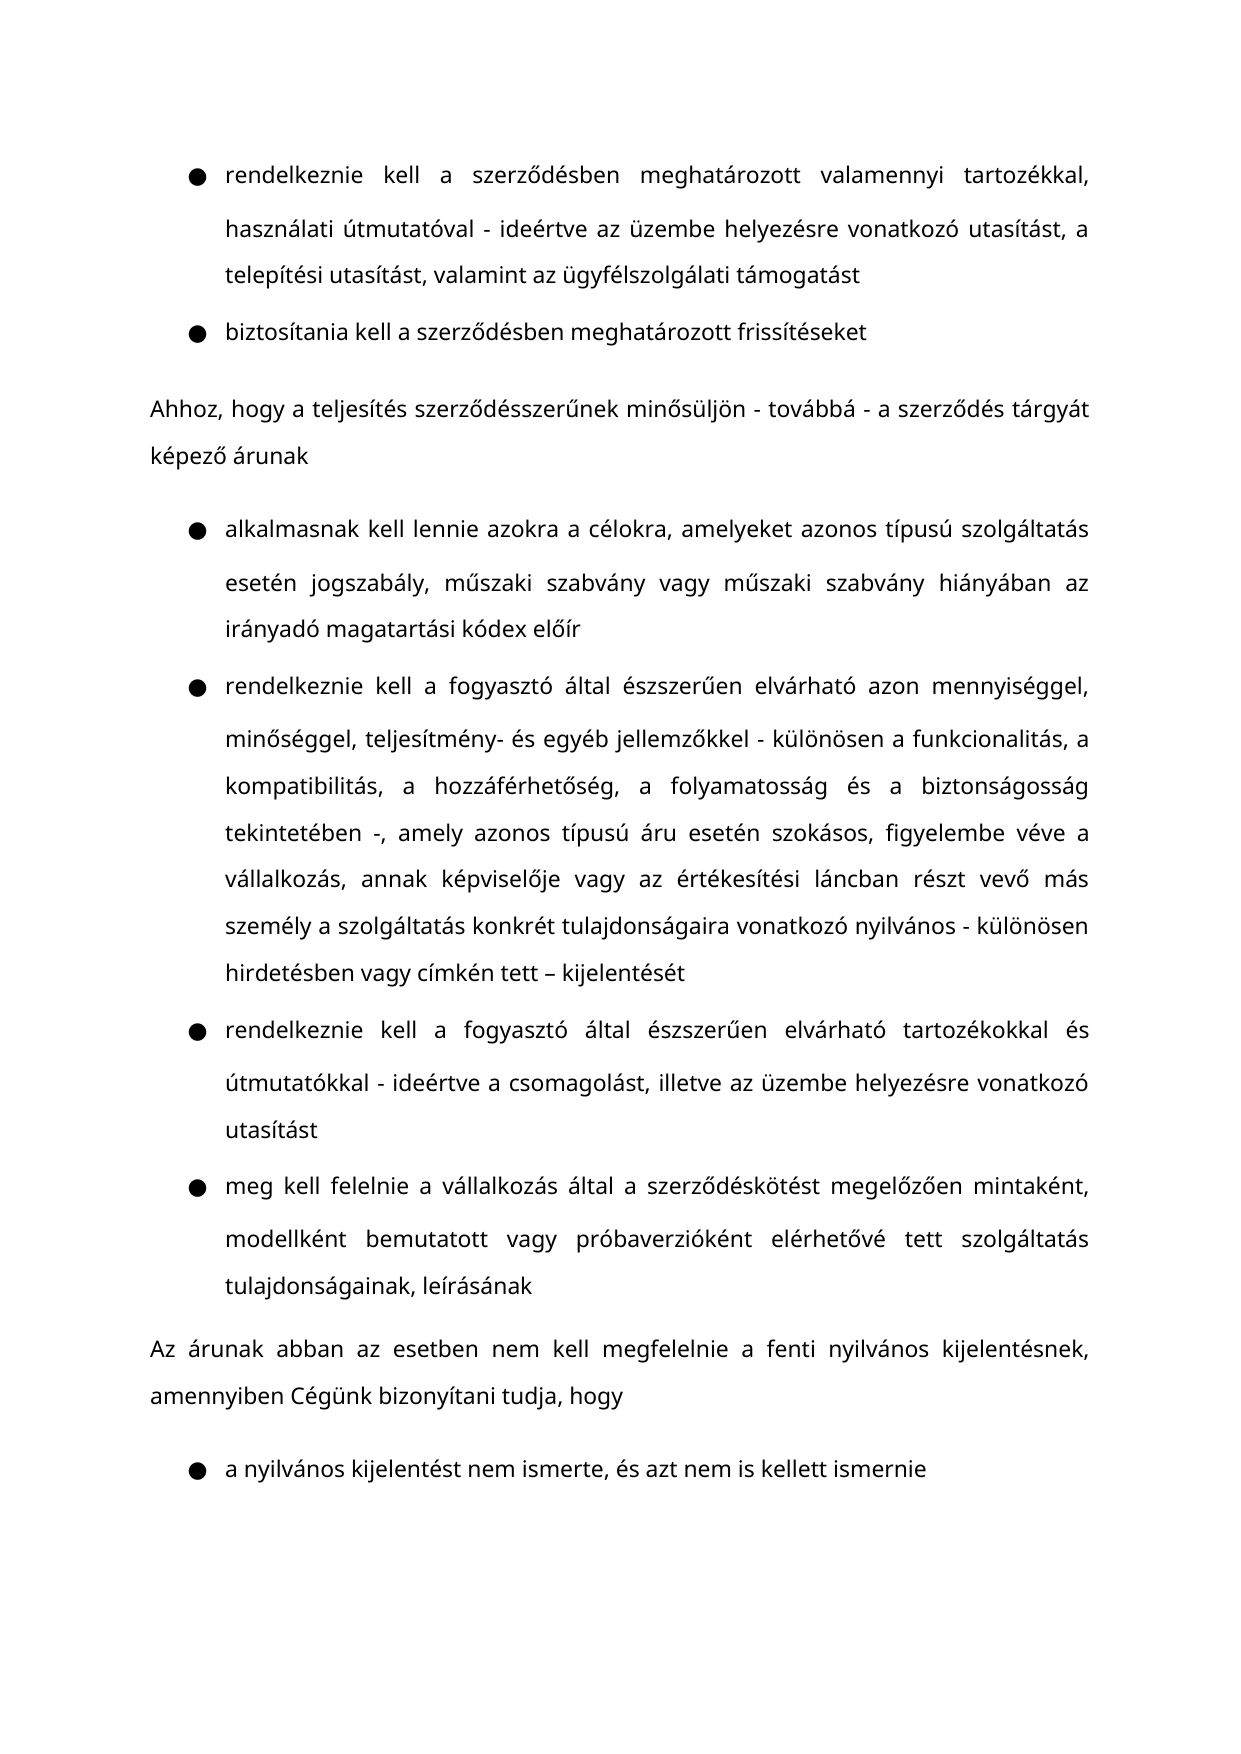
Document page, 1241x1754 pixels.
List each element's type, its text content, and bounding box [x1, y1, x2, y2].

list alkalmasnak kell lennie azokra a célokra, amelyeket azonos típusú szolgáltatás esetén jogszabály, műszaki szabvány vagy műszaki szabvány hiányában az irányadó magatartási kódex előír [187, 974, 1090, 1114]
list biztosítania kell a szerződésben meghatározott frissítéseket [187, 776, 1090, 823]
list meg kell felelnie a szerződésben foglalt leírásnak, mennyiségnek, minőségnek, típusnak, valamint rendelkeznie kell a szerződésben meghatározott funkcionalitással, kompatibilitással, interoperabilitással és egyéb, a szerződés szerinti jellemzőkkel [187, 260, 1090, 448]
text Ahhoz, hogy a teljesítés szerződésszerűnek minősüljön a szerződés tárgyát képező árunak [150, 150, 1090, 228]
list alkalmasnak kell lennie a fogyasztó által meghatározott bármely célra, amelyet a fogyasztó legkésőbb a szerződés megkötésekor a vállalkozás tudomására hozott, és amelyet a vállalkozás elfogadott [187, 464, 1090, 604]
list rendelkeznie kell a fogyasztó által észszerűen elvárható azon mennyiséggel, minőséggel, teljesítmény- és egyéb jellemzőkkel - különösen a funkcionalitás, a kompatibilitás, a hozzáférhetőség, a folyamatosság és a biztonságosság tekintetében -, amely azonos típusú áru esetén szokásos, figyelembe véve a vállalkozás, annak képviselője vagy az értékesítési láncban részt vevő más személy a szolgáltatás konkrét tulajdonságaira vonatkozó nyilvános - különösen hirdetésben vagy címkén tett – kijelentését [187, 1130, 1090, 1458]
text Ahhoz, hogy a teljesítés szerződésszerűnek minősüljön - továbbá - a szerződés tárgyát képező árunak [150, 863, 1090, 942]
list rendelkeznie kell a szerződésben meghatározott valamennyi tartozékkal, használati útmutatóval - ideértve az üzembe helyezésre vonatkozó utasítást, a telepítési utasítást, valamint az ügyfélszolgálati támogatást [187, 620, 1090, 761]
